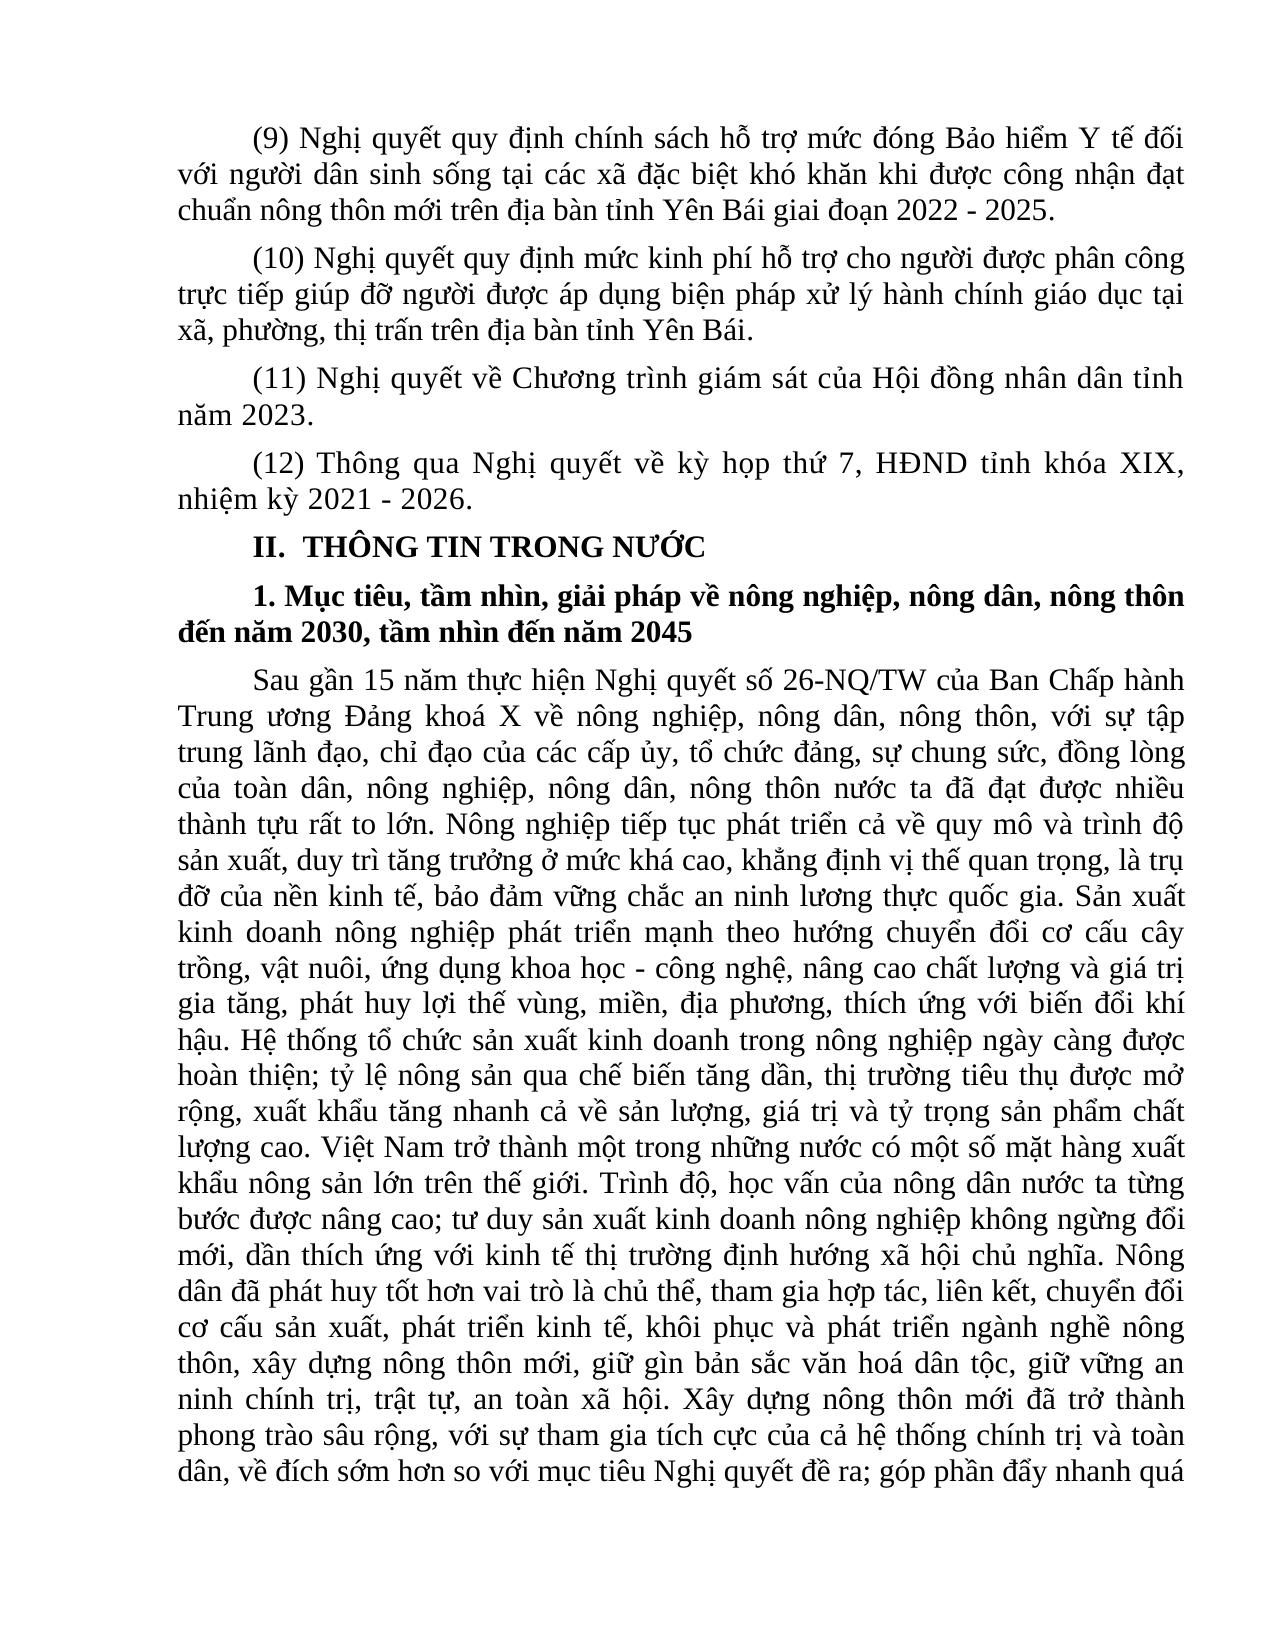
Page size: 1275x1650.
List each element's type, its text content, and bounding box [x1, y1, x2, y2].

text II. THÔNG TIN TRONG NƯỚC [176, 527, 1187, 564]
text (10) Nghị quyết quy định mức kinh phí hỗ trợ cho người được phân công trực tiếp giúp đỡ người được áp dụng biện pháp xử lý hành chính giáo dục tại xã, phường, thị trấn trên địa bàn tỉnh Yên Bái. [176, 238, 1187, 347]
text 1. Mục tiêu, tầm nhìn, giải pháp về nông nghiệp, nông dân, nông thôn đến năm 2030, tầm nhìn đến năm 2045 [176, 576, 1187, 649]
text (9) Nghị quyết quy định chính sách hỗ trợ mức đóng Bảo hiểm Y tế đối với người dân sinh sống tại các xã đặc biệt khó khăn khi được công nhận đạt chuẩn nông thôn mới trên địa bàn tỉnh Yên Bái giai đoạn 2022 - 2025. [176, 118, 1187, 227]
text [176, 660, 1187, 1524]
text (11) Nghị quyết về Chương trình giám sát của Hội đồng nhân dân tỉnh năm 2023. [176, 359, 1187, 432]
text (12) Thông qua Nghị quyết về kỳ họp thứ 7, HĐND tỉnh khóa XIX, nhiệm kỳ 2021 - 2026. [176, 443, 1187, 516]
